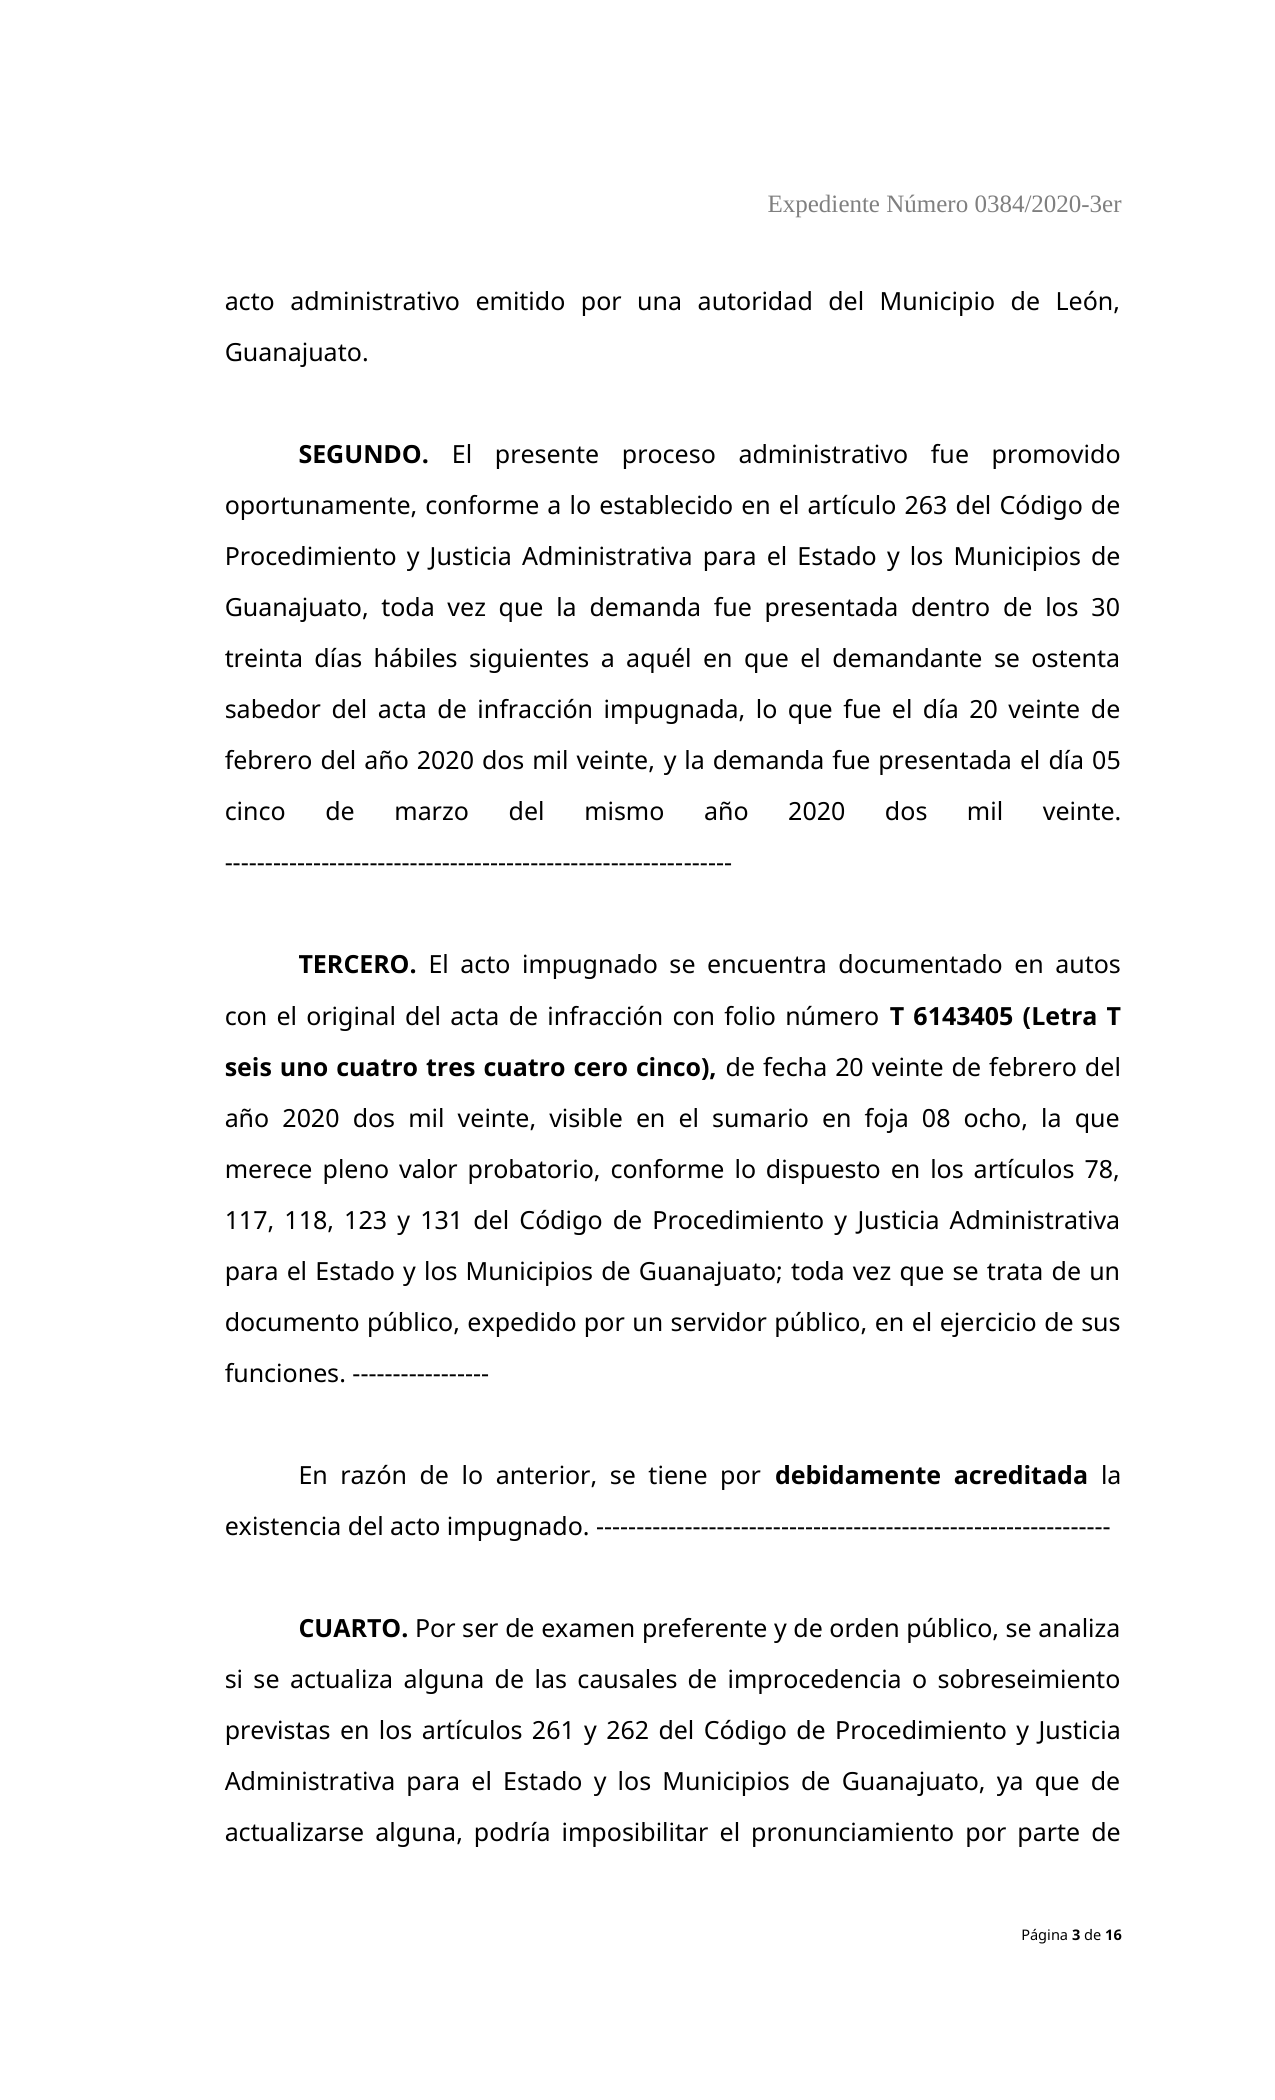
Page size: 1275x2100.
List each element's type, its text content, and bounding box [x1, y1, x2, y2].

text TERCERO. El acto impugnado se encuentra documentado en autos con el original del acta de infracción con folio número T 6143405 (Letra T seis uno cuatro tres cuatro cero cinco), de fecha 20 veinte de febrero del año 2020 dos mil veinte, visible en el sumario en foja 08 ocho, la que merece pleno valor probatorio, conforme lo dispuesto en los artículos 78, 117, 118, 123 y 131 del Código de Procedimiento y Justicia Administrativa para el Estado y los Municipios de Guanajuato; toda vez que se trata de un documento público, expedido por un servidor público, en el ejercicio de sus funciones. ----------------- [224, 947, 1121, 1389]
text En razón de lo anterior, se tiene por debidamente acreditada la existencia del acto impugnado. ---------------------------------------------------------------- [224, 1457, 1121, 1543]
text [224, 1611, 1121, 1849]
text SEGUNDO. El presente proceso administrativo fue promovido oportunamente, conforme a lo establecido en el artículo 263 del Código de Procedimiento y Justicia Administrativa para el Estado y los Municipios de Guanajuato, toda vez que la demanda fue presentada dentro de los 30 treinta días hábiles siguientes a aquél en que el demandante se ostenta sabedor del acta de infracción impugnada, lo que fue el día 20 veinte de febrero del año 2020 dos mil veinte, y la demanda fue presentada el día 05 cinco de marzo del mismo año 2020 dos mil veinte. --------------------------------------------------------------- [224, 437, 1121, 879]
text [224, 283, 1121, 369]
